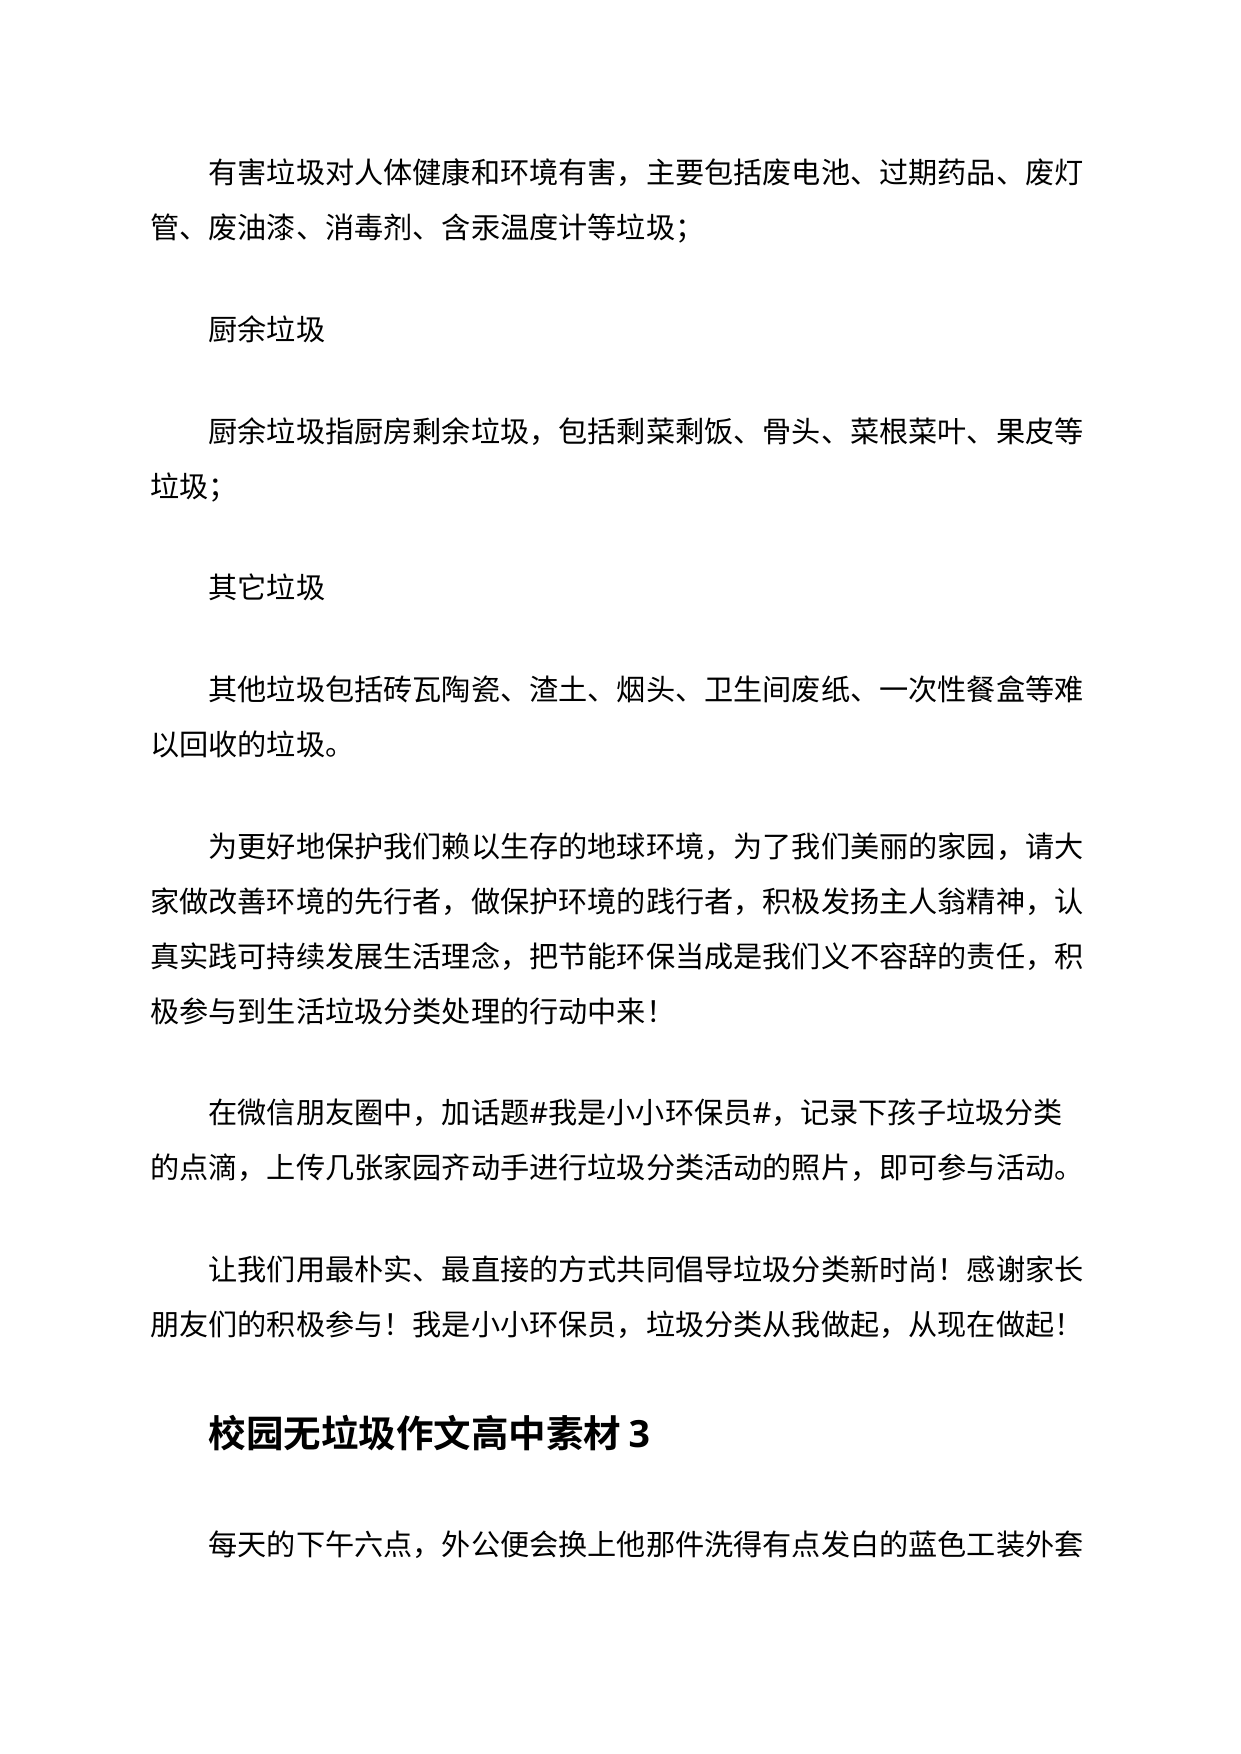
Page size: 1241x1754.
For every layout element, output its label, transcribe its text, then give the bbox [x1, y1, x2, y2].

text 其他垃圾包括砖瓦陶瓷、渣土、烟头、卫生间废纸、一次性餐盒等难以回收的垃圾。 [150, 667, 1090, 764]
text 其它垃圾 [150, 565, 1090, 607]
text 在微信朋友圈中，加话题#我是小小环保员#，记录下孩子垃圾分类的点滴，上传几张家园齐动手进行垃圾分类活动的照片，即可参与活动。 [150, 1090, 1090, 1187]
text 厨余垃圾 [150, 307, 1090, 349]
text 有害垃圾对人体健康和环境有害，主要包括废电池、过期药品、废灯管、废油漆、消毒剂、含汞温度计等垃圾； [150, 150, 1090, 247]
text 厨余垃圾指厨房剩余垃圾，包括剩菜剩饭、骨头、菜根菜叶、果皮等垃圾； [150, 408, 1090, 506]
text 校园无垃圾作文高中素材3 [150, 1403, 1090, 1458]
text 让我们用最朴实、最直接的方式共同倡导垃圾分类新时尚！感谢家长朋友们的积极参与！我是小小环保员，垃圾分类从我做起，从现在做起！ [150, 1247, 1090, 1344]
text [150, 1521, 1090, 1563]
text 为更好地保护我们赖以生存的地球环境，为了我们美丽的家园，请大家做改善环境的先行者，做保护环境的践行者，积极发扬主人翁精神，认真实践可持续发展生活理念，把节能环保当成是我们义不容辞的责任，积极参与到生活垃圾分类处理的行动中来！ [150, 823, 1090, 1031]
